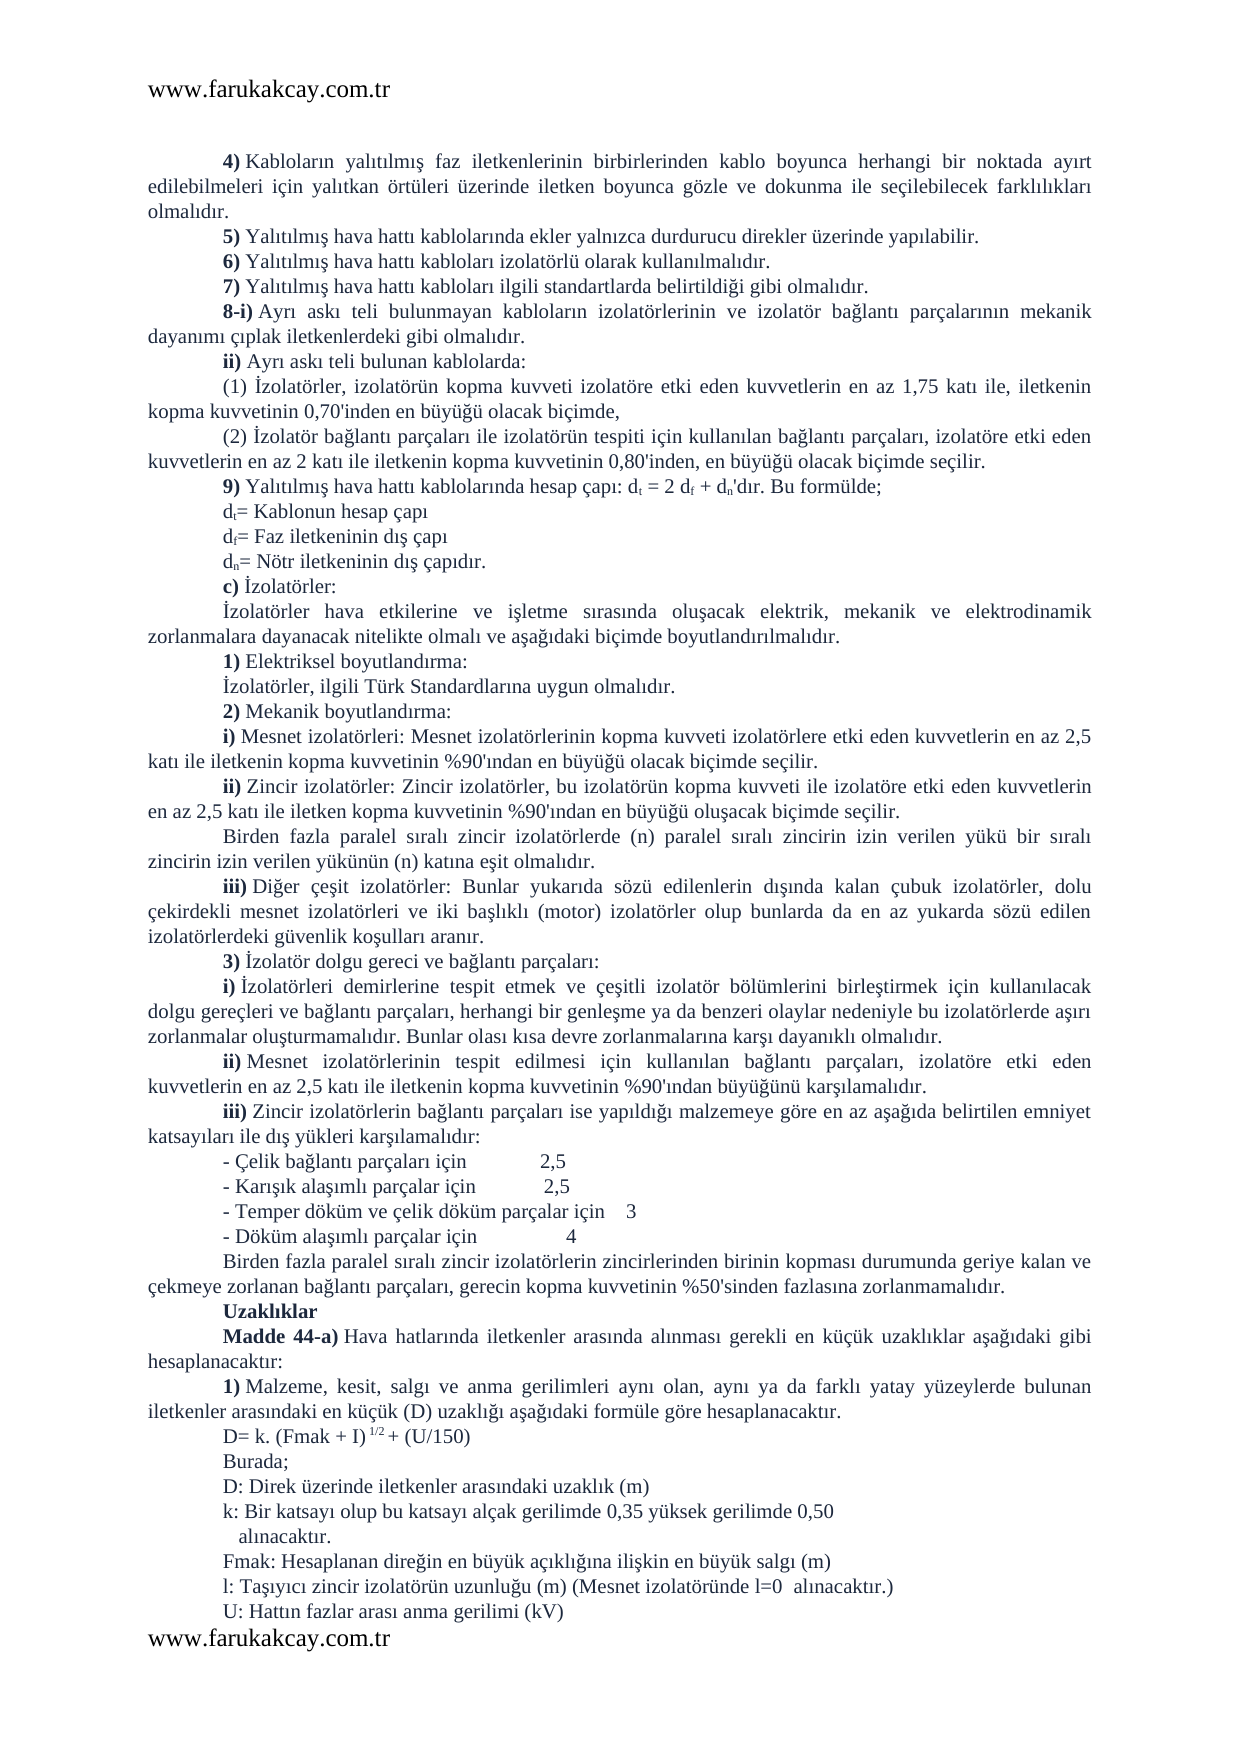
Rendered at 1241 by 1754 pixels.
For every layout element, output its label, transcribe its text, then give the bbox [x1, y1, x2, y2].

text - Karışık alaşımlı parçalar için 2,5 [148, 1173, 1093, 1198]
text alınacaktır. [148, 1523, 1093, 1548]
text Madde 44-a) Hava hatlarında iletkenler arasında alınması gerekli en küçük uzaklıklar aşağıdaki gibi hesaplanacaktır: [148, 1323, 1093, 1373]
text U: Hattın fazlar arası anma gerilimi (kV) [148, 1598, 1093, 1623]
text - Temper döküm ve çelik döküm parçalar için 3 [148, 1198, 1093, 1223]
text Uzaklıklar [148, 1298, 1093, 1323]
text 1) Elektriksel boyutlandırma: [148, 648, 1093, 673]
text df= Faz iletkeninin dış çapı [148, 523, 1093, 548]
text 2) Mekanik boyutlandırma: [148, 698, 1093, 723]
text dt= Kablonun hesap çapı [148, 498, 1093, 523]
text - Çelik bağlantı parçaları için 2,5 [148, 1148, 1093, 1173]
text Fmak: Hesaplanan direğin en büyük açıklığına ilişkin en büyük salgı (m) [148, 1548, 1093, 1573]
text i) İzolatörleri demirlerine tespit etmek ve çeşitli izolatör bölümlerini birleştirmek için kullanılacak dolgu gereçleri ve bağlantı parçaları, herhangi bir genleşme ya da benzeri olaylar nedeniyle bu izolatörlerde aşırı zorlanmalar oluşturmamalıdır. Bunlar olası kısa devre zorlanmalarına karşı dayanıklı olmalıdır. [148, 973, 1093, 1048]
text ii) Mesnet izolatörlerinin tespit edilmesi için kullanılan bağlantı parçaları, izolatöre etki eden kuvvetlerin en az 2,5 katı ile iletkenin kopma kuvvetinin %90'ından büyüğünü karşılamalıdır. [148, 1048, 1093, 1098]
text i) Mesnet izolatörleri: Mesnet izolatörlerinin kopma kuvveti izolatörlere etki eden kuvvetlerin en az 2,5 katı ile iletkenin kopma kuvvetinin %90'ından en büyüğü olacak biçimde seçilir. [148, 723, 1093, 773]
text ii) Ayrı askı teli bulunan kablolarda: [148, 348, 1093, 373]
text (2) İzolatör bağlantı parçaları ile izolatörün tespiti için kullanılan bağlantı parçaları, izolatöre etki eden kuvvetlerin en az 2 katı ile iletkenin kopma kuvvetinin 0,80'inden, en büyüğü olacak biçimde seçilir. [148, 423, 1093, 473]
text 3) İzolatör dolgu gereci ve bağlantı parçaları: [148, 948, 1093, 973]
text İzolatörler, ilgili Türk Standardlarına uygun olmalıdır. [148, 673, 1093, 698]
text Birden fazla paralel sıralı zincir izolatörlerde (n) paralel sıralı zincirin izin verilen yükü bir sıralı zincirin izin verilen yükünün (n) katına eşit olmalıdır. [148, 823, 1093, 873]
text iii) Zincir izolatörlerin bağlantı parçaları ise yapıldığı malzemeye göre en az aşağıda belirtilen emniyet katsayıları ile dış yükleri karşılamalıdır: [148, 1098, 1093, 1148]
text iii) Diğer çeşit izolatörler: Bunlar yukarıda sözü edilenlerin dışında kalan çubuk izolatörler, dolu çekirdekli mesnet izolatörleri ve iki başlıklı (motor) izolatörler olup bunlarda da en az yukarda sözü edilen izolatörlerdeki güvenlik koşulları aranır. [148, 873, 1093, 948]
text 4) Kabloların yalıtılmış faz iletkenlerinin birbirlerinden kablo boyunca herhangi bir noktada ayırt edilebilmeleri için yalıtkan örtüleri üzerinde iletken boyunca gözle ve dokunma ile seçilebilecek farklılıkları olmalıdır. [148, 148, 1093, 223]
text c) İzolatörler: [148, 573, 1093, 598]
text - Döküm alaşımlı parçalar için 4 [148, 1223, 1093, 1248]
text 6) Yalıtılmış hava hattı kabloları izolatörlü olarak kullanılmalıdır. [148, 248, 1093, 273]
text l: Taşıyıcı zincir izolatörün uzunluğu (m) (Mesnet izolatöründe l=0 alınacaktır.) [148, 1573, 1093, 1598]
text 9) Yalıtılmış hava hattı kablolarında hesap çapı: dt = 2 df + dn'dır. Bu formülde; [148, 473, 1093, 498]
text 7) Yalıtılmış hava hattı kabloları ilgili standartlarda belirtildiği gibi olmalıdır. [148, 273, 1093, 298]
text ii) Zincir izolatörler: Zincir izolatörler, bu izolatörün kopma kuvveti ile izolatöre etki eden kuvvetlerin en az 2,5 katı ile iletken kopma kuvvetinin %90'ından en büyüğü oluşacak biçimde seçilir. [148, 773, 1093, 823]
text (1) İzolatörler, izolatörün kopma kuvveti izolatöre etki eden kuvvetlerin en az 1,75 katı ile, iletkenin kopma kuvvetinin 0,70'inden en büyüğü olacak biçimde, [148, 373, 1093, 423]
text Birden fazla paralel sıralı zincir izolatörlerin zincirlerinden birinin kopması durumunda geriye kalan ve çekmeye zorlanan bağlantı parçaları, gerecin kopma kuvvetinin %50'sinden fazlasına zorlanmamalıdır. [148, 1248, 1093, 1298]
text k: Bir katsayı olup bu katsayı alçak gerilimde 0,35 yüksek gerilimde 0,50 [148, 1498, 1093, 1523]
text D= k. (Fmak + I) 1/2 + (U/150) [148, 1423, 1093, 1448]
text dn= Nötr iletkeninin dış çapıdır. [148, 548, 1093, 573]
text 5) Yalıtılmış hava hattı kablolarında ekler yalnızca durdurucu direkler üzerinde yapılabilir. [148, 223, 1093, 248]
text 1) Malzeme, kesit, salgı ve anma gerilimleri aynı olan, aynı ya da farklı yatay yüzeylerde bulunan iletkenler arasındaki en küçük (D) uzaklığı aşağıdaki formüle göre hesaplanacaktır. [148, 1373, 1093, 1423]
text İzolatörler hava etkilerine ve işletme sırasında oluşacak elektrik, mekanik ve elektrodinamik zorlanmalara dayanacak nitelikte olmalı ve aşağıdaki biçimde boyutlandırılmalıdır. [148, 598, 1093, 648]
text D: Direk üzerinde iletkenler arasındaki uzaklık (m) [148, 1473, 1093, 1498]
text Burada; [148, 1448, 1093, 1473]
text 8-i) Ayrı askı teli bulunmayan kabloların izolatörlerinin ve izolatör bağlantı parçalarının mekanik dayanımı çıplak iletkenlerdeki gibi olmalıdır. [148, 298, 1093, 348]
